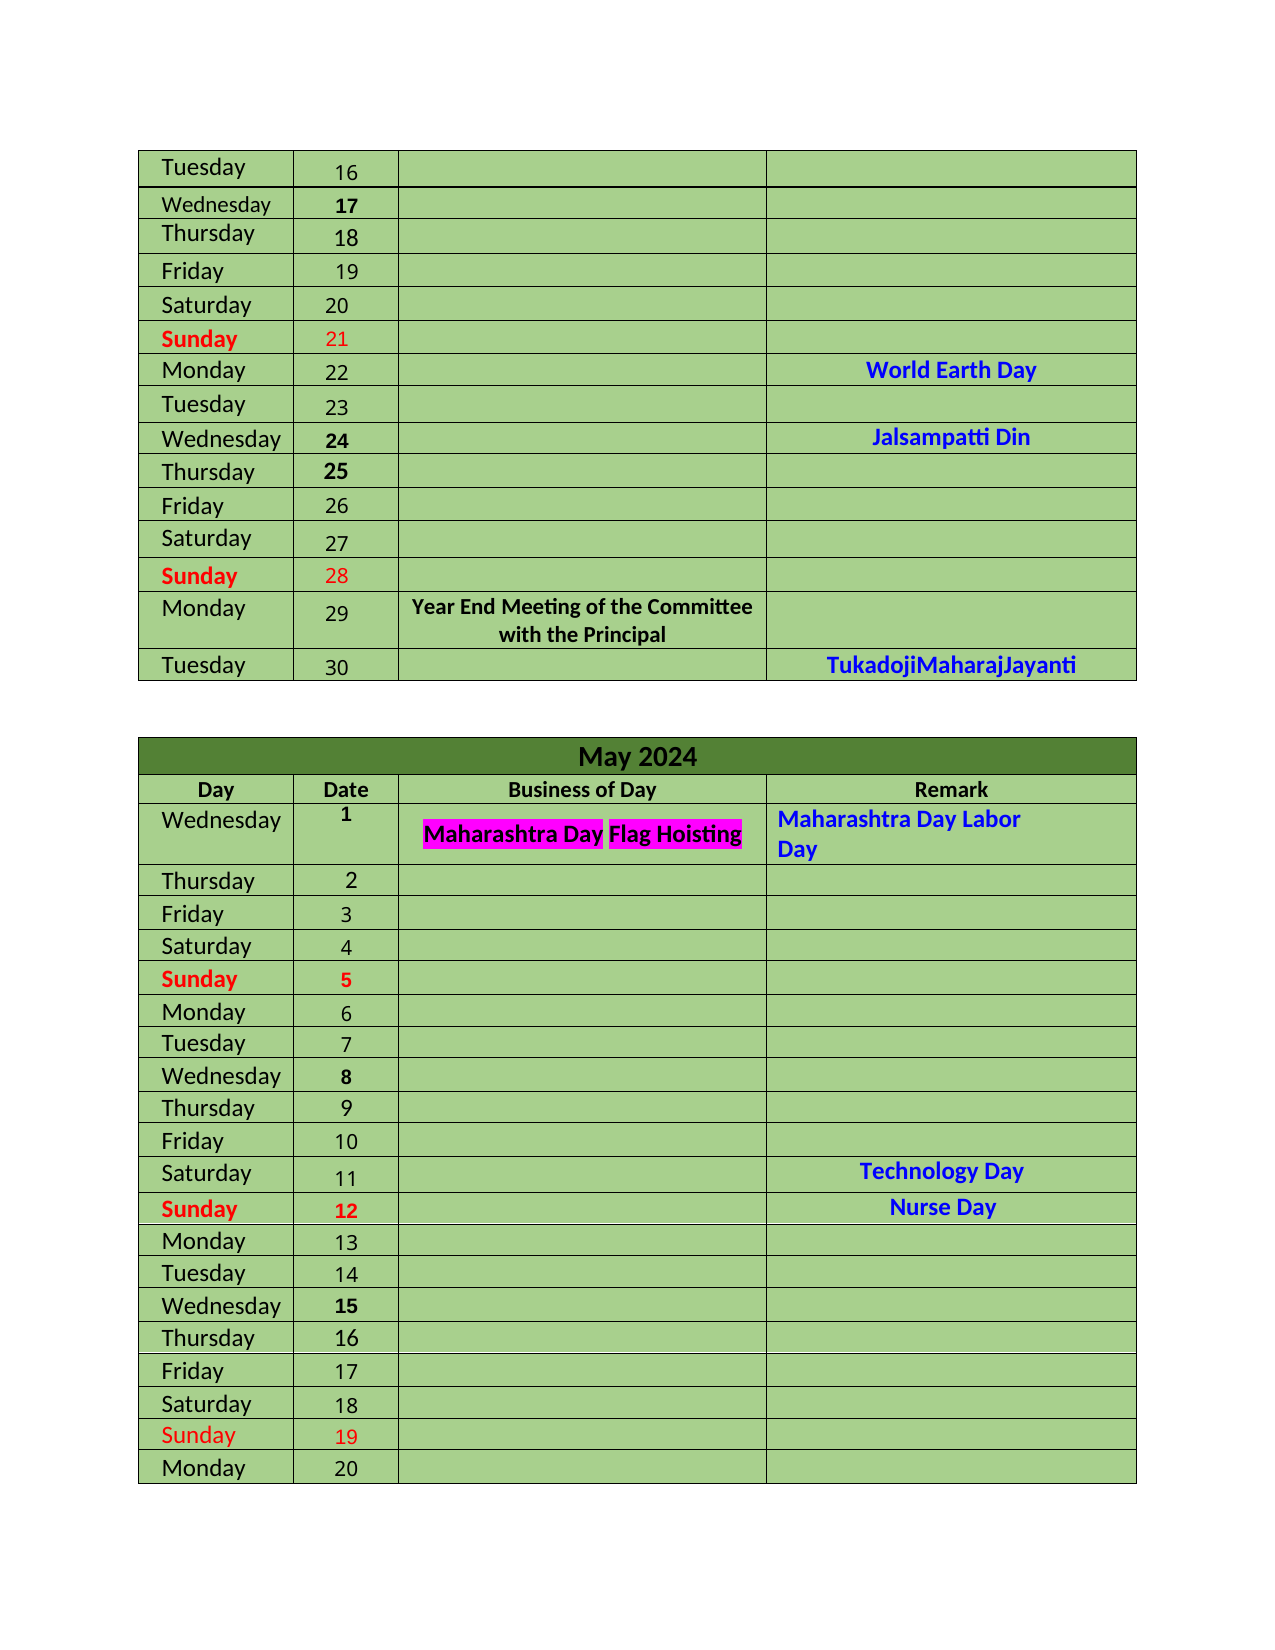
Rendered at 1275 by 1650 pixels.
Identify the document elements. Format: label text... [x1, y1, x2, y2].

table_cell 12 [294, 1193, 398, 1223]
table_cell Day [139, 775, 293, 803]
table_cell 5 [294, 961, 398, 994]
table_cell [399, 1058, 766, 1091]
table_cell [767, 558, 1136, 591]
table_cell [399, 1450, 766, 1483]
table_cell [399, 896, 766, 929]
table_cell [767, 1092, 1136, 1122]
table_cell [767, 188, 1136, 218]
table_cell [767, 386, 1136, 422]
table_cell [399, 1322, 766, 1352]
table_cell Saturday [139, 287, 293, 320]
table_cell TukadojiMaharajJayanti [767, 649, 1136, 680]
table_cell [767, 930, 1136, 960]
table_cell [399, 321, 766, 353]
table_cell Thursday [139, 219, 293, 253]
table_cell 24 [294, 423, 398, 453]
table_cell [399, 1157, 766, 1192]
table_cell Sunday [139, 1419, 293, 1449]
table_cell 10 [294, 1123, 398, 1156]
table_cell 19 [294, 1419, 398, 1449]
table_cell [767, 1123, 1136, 1156]
table_cell 23 [294, 386, 398, 422]
table_cell World Earth Day [767, 354, 1136, 385]
table_cell Maharashtra Day Flag Hoisting [399, 804, 766, 864]
table_cell [767, 865, 1136, 895]
table_cell Year End Meeting of the Committee with the Principal [399, 592, 766, 648]
table_cell 16 [294, 151, 398, 186]
table_cell [399, 1123, 766, 1156]
table_cell 14 [294, 1256, 398, 1287]
table_cell [399, 1354, 766, 1386]
table_cell Tuesday [139, 1027, 293, 1057]
table_cell Tuesday [139, 386, 293, 422]
table_cell [399, 649, 766, 680]
table_cell 30 [294, 649, 398, 680]
table_cell [399, 386, 766, 422]
table_cell [767, 521, 1136, 557]
table_cell [767, 1288, 1136, 1321]
table_cell 21 [294, 321, 398, 353]
table_cell 1 [294, 804, 398, 864]
table_cell Saturday [139, 521, 293, 557]
table_cell 16 [294, 1322, 398, 1352]
table_cell 19 [294, 254, 398, 286]
table_cell [399, 930, 766, 960]
table_cell Tuesday [139, 151, 293, 186]
table_cell [399, 354, 766, 385]
table_cell 18 [294, 1387, 398, 1418]
table_cell 20 [294, 1450, 398, 1483]
table_cell Sunday [139, 1193, 293, 1223]
table_cell [399, 961, 766, 994]
table_cell Sunday [139, 558, 293, 591]
table_cell Thursday [139, 1322, 293, 1352]
table_cell [767, 1322, 1136, 1352]
table_cell Maharashtra Day Labor Day [767, 804, 1136, 864]
table_cell [399, 1288, 766, 1321]
table_cell [399, 1225, 766, 1255]
table_cell [399, 1193, 766, 1223]
table_cell 25 [294, 454, 398, 487]
table_cell Friday [139, 1123, 293, 1156]
table_cell [399, 488, 766, 520]
table_cell [767, 995, 1136, 1026]
table_cell [399, 254, 766, 286]
table_cell 26 [294, 488, 398, 520]
table_cell Friday [139, 896, 293, 929]
table_cell [767, 1450, 1136, 1483]
table_cell [767, 1256, 1136, 1287]
table_cell Sunday [139, 961, 293, 994]
table_cell [767, 1419, 1136, 1449]
table_cell 13 [294, 1225, 398, 1255]
table_cell 22 [294, 354, 398, 385]
table_cell 3 [294, 896, 398, 929]
table_cell [399, 1256, 766, 1287]
table_cell Thursday [139, 1092, 293, 1122]
table_cell Business of Day [399, 775, 766, 803]
table_cell [399, 865, 766, 895]
table_cell 15 [294, 1288, 398, 1321]
table_cell [767, 1058, 1136, 1091]
table_cell Wednesday [139, 804, 293, 864]
table_cell 18 [294, 219, 398, 253]
table_cell [767, 321, 1136, 353]
table_cell Thursday [139, 865, 293, 895]
table_cell 17 [294, 188, 398, 218]
table_cell [767, 896, 1136, 929]
table_cell [399, 287, 766, 320]
table_cell 9 [294, 1092, 398, 1122]
table_cell [767, 254, 1136, 286]
table_header May 2024 [139, 738, 1136, 774]
table_cell Saturday [139, 1157, 293, 1192]
table_cell Monday [139, 354, 293, 385]
table_cell [767, 592, 1136, 648]
table_cell 4 [294, 930, 398, 960]
table_cell Saturday [139, 1387, 293, 1418]
table_cell [399, 995, 766, 1026]
table_cell [399, 558, 766, 591]
table_cell [399, 219, 766, 253]
table_cell Friday [139, 254, 293, 286]
table_cell [399, 151, 766, 186]
table_cell Date [294, 775, 398, 803]
table_cell Wednesday [139, 1058, 293, 1091]
table_cell Nurse Day [767, 1193, 1136, 1223]
table_cell Wednesday [139, 188, 293, 218]
table_cell Remark [767, 775, 1136, 803]
table_cell [399, 454, 766, 487]
table_cell Wednesday [139, 423, 293, 453]
table_cell [399, 1419, 766, 1449]
table_cell Friday [139, 1354, 293, 1386]
table_cell [767, 488, 1136, 520]
table_cell [399, 521, 766, 557]
table_cell Tuesday [139, 649, 293, 680]
table_cell [767, 287, 1136, 320]
table_cell Monday [139, 592, 293, 648]
table_cell 29 [294, 592, 398, 648]
table_cell Friday [139, 488, 293, 520]
table_cell [767, 454, 1136, 487]
table_cell [767, 1027, 1136, 1057]
table_cell 8 [294, 1058, 398, 1091]
table_cell Monday [139, 1225, 293, 1255]
table_cell [767, 151, 1136, 186]
table_cell Tuesday [139, 1256, 293, 1287]
table_cell Monday [139, 1450, 293, 1483]
table_cell [767, 961, 1136, 994]
table_cell [399, 1092, 766, 1122]
table_cell [767, 1354, 1136, 1386]
table_cell [767, 219, 1136, 253]
table_cell 17 [294, 1354, 398, 1386]
table_cell Technology Day [767, 1157, 1136, 1192]
table_cell [399, 1027, 766, 1057]
table_cell 2 [294, 865, 398, 895]
table_cell 6 [294, 995, 398, 1026]
table_cell [399, 1387, 766, 1418]
table_cell 11 [294, 1157, 398, 1192]
table_cell [399, 423, 766, 453]
table_cell [767, 1387, 1136, 1418]
table_cell Jalsampatti Din [767, 423, 1136, 453]
table_cell Sunday [139, 321, 293, 353]
table_cell Thursday [139, 454, 293, 487]
table_cell Wednesday [139, 1288, 293, 1321]
table_cell [399, 188, 766, 218]
table_cell Saturday [139, 930, 293, 960]
table_cell 20 [294, 287, 398, 320]
table_cell 27 [294, 521, 398, 557]
table_cell [767, 1225, 1136, 1255]
table_cell 7 [294, 1027, 398, 1057]
table_cell Monday [139, 995, 293, 1026]
table_cell 28 [294, 558, 398, 591]
